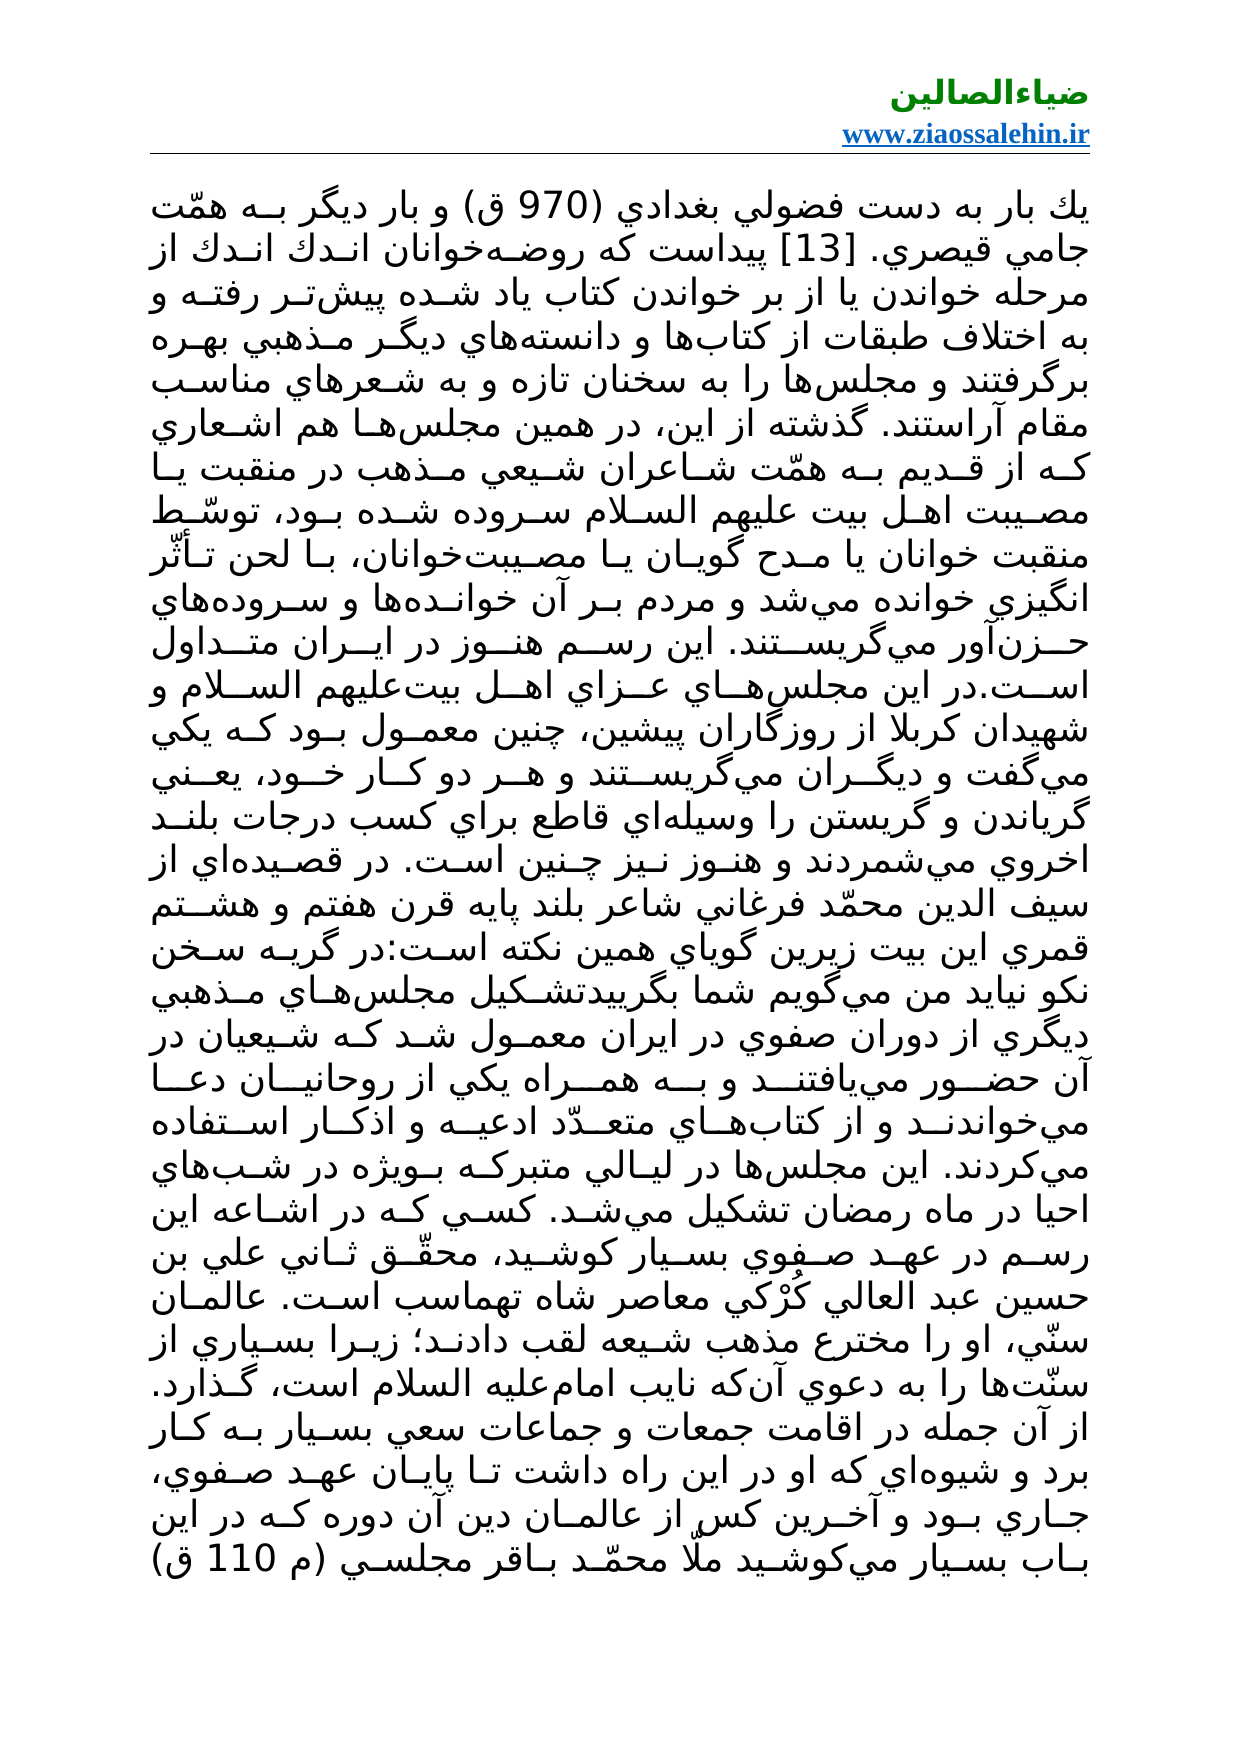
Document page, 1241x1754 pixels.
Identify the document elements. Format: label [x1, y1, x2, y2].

text [150, 183, 1090, 1580]
